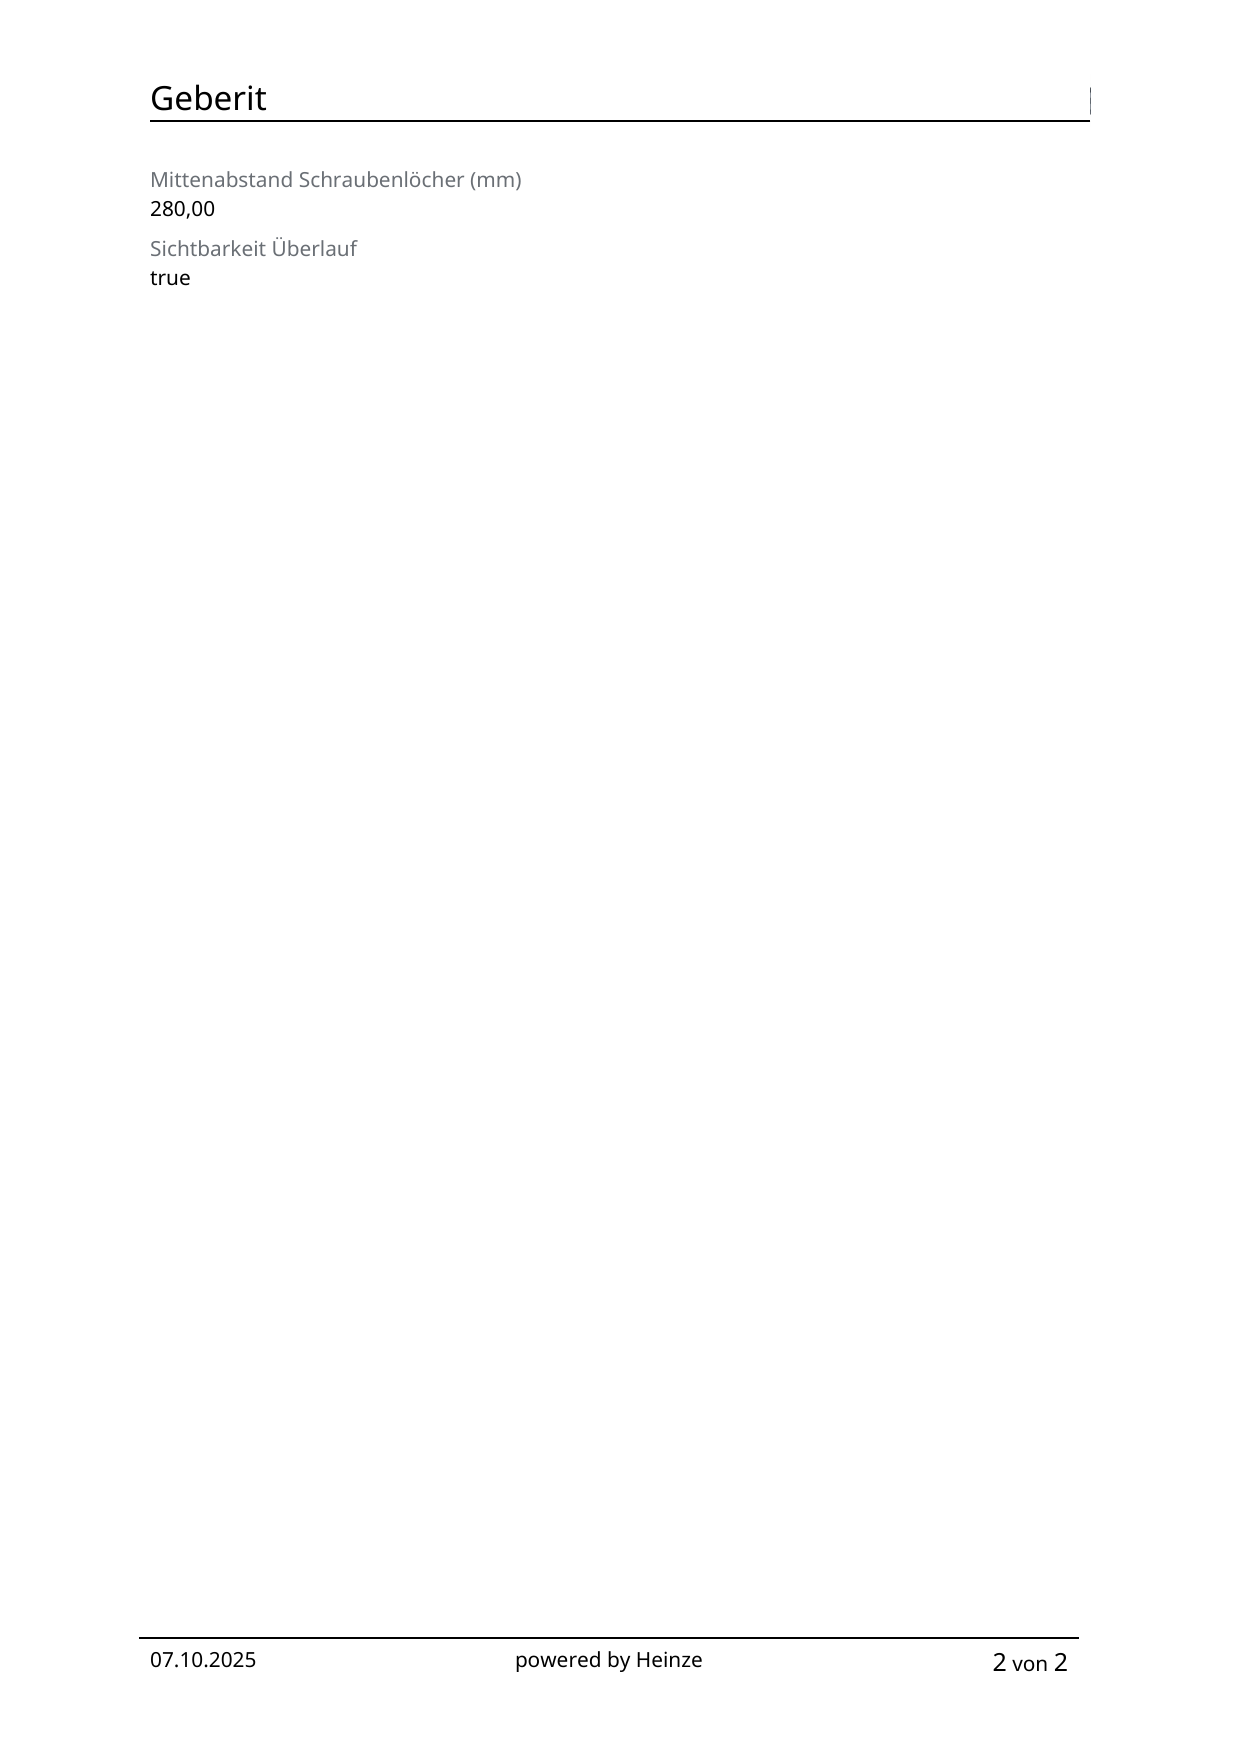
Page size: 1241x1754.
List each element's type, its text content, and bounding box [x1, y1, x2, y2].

text true [150, 263, 1090, 291]
text 280,00 [150, 194, 1090, 222]
text Mittenabstand Schraubenlöcher (mm) [150, 165, 1090, 194]
text Sichtbarkeit Überlauf [150, 234, 1090, 263]
